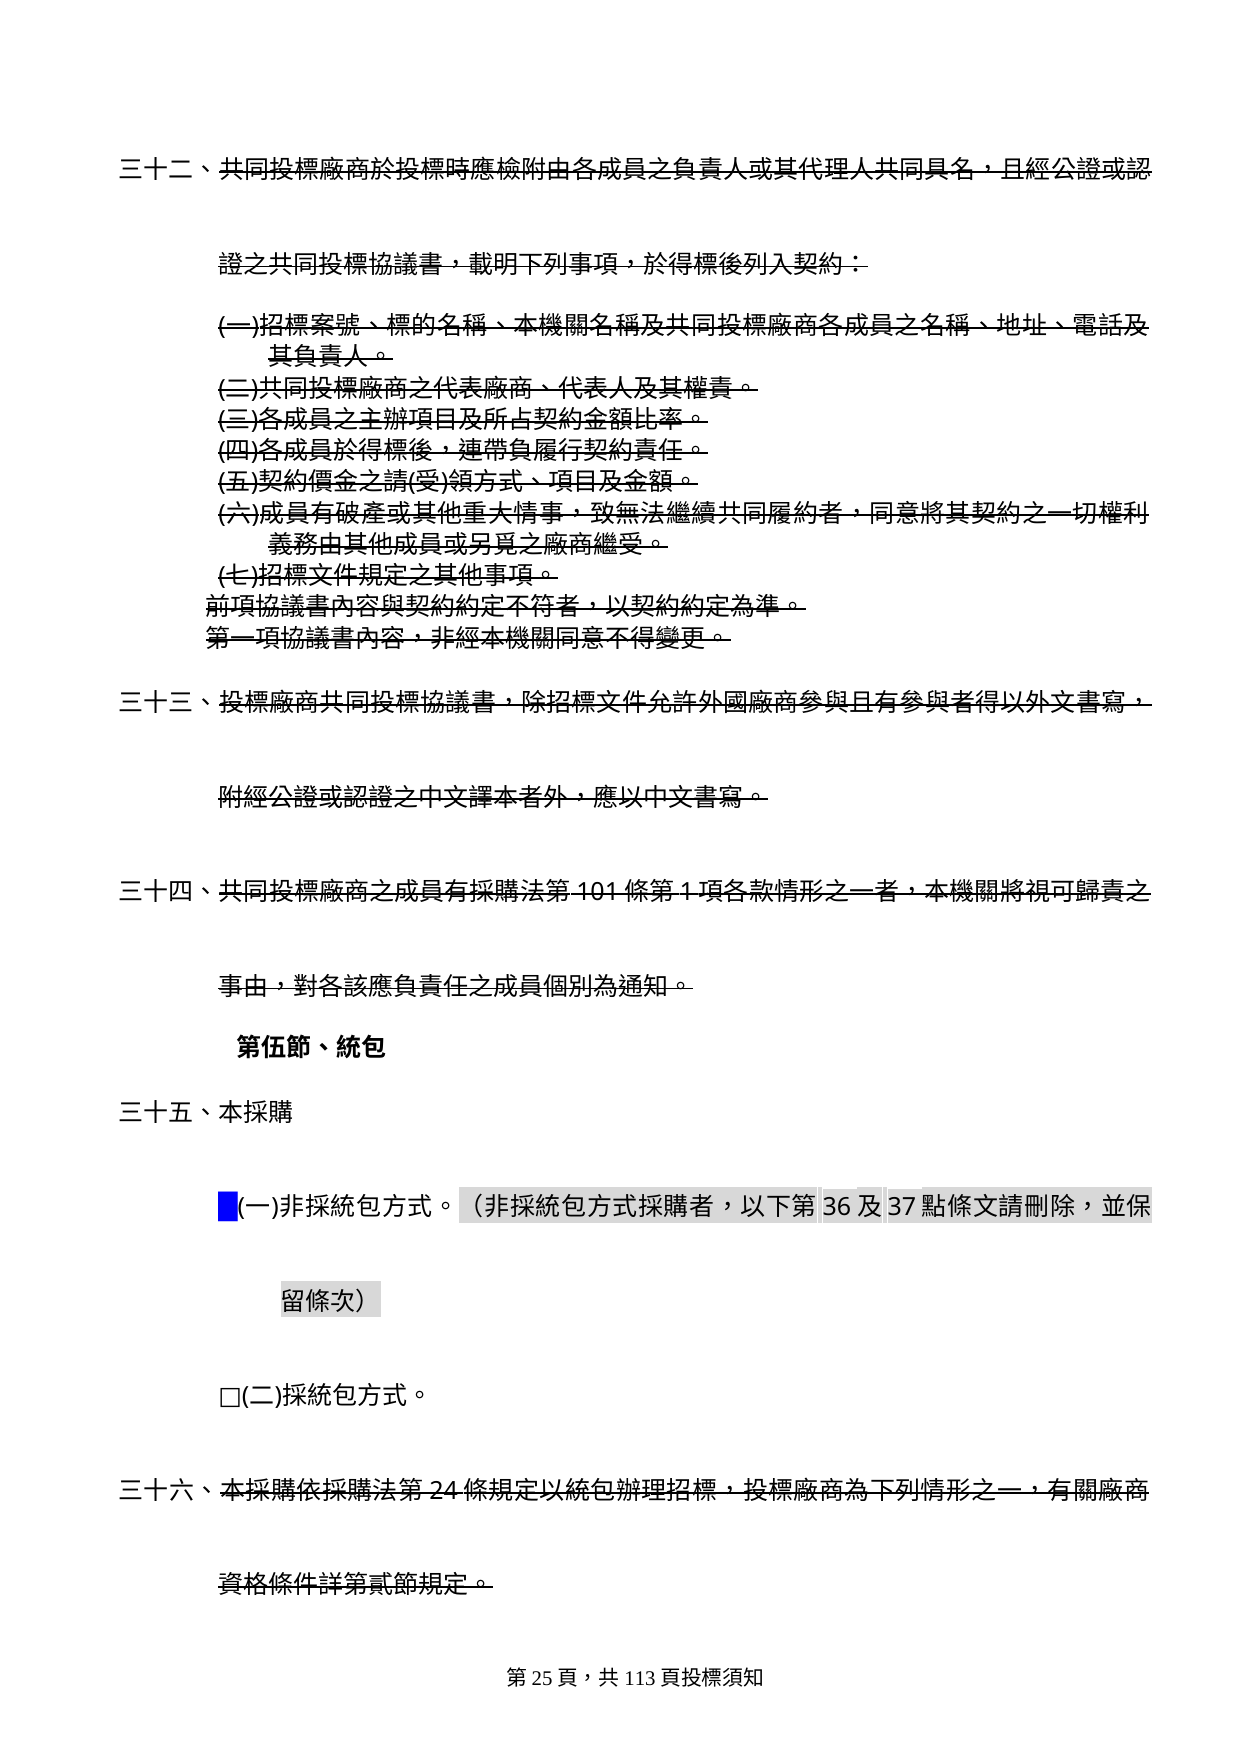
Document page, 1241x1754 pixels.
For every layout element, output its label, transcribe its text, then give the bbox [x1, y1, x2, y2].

text (四)各成員於得標後，連帶負履行契約責任。 [218, 434, 1152, 466]
text (三)各成員之主辦項目及所占契約金額比率。 [218, 403, 1152, 434]
text 三十六、本採購依採購法第24條規定以統包辦理招標，投標廠商為下列情形之一，有關廠商資格條件詳第貳節規定。 [118, 1441, 1152, 1630]
list 前項協議書內容與契約約定不符者，以契約約定為準。 [206, 591, 1152, 622]
text 三十四、共同投標廠商之成員有採購法第101條第1項各款情形之一者，本機關將視可歸責之事由，對各該應負責任之成員個別為通知。 [118, 842, 1152, 1032]
text (五)契約價金之請(受)領方式、項目及金額。 [218, 466, 1152, 497]
text 三十五、本採購 [118, 1063, 1152, 1157]
list 第一項協議書內容，非經本機關同意不得變更。 [206, 622, 1152, 653]
text □(二)採統包方式。 [218, 1347, 1152, 1441]
text 三十二、共同投標廠商於投標時應檢附由各成員之負責人或其代理人共同具名，且經公證或認證之共同投標協議書，載明下列事項，於得標後列入契約： [118, 120, 1152, 309]
text (六)成員有破產或其他重大情事，致無法繼續共同履約者，同意將其契約之一切權利義務由其他成員或另覓之廠商繼受。 [218, 497, 1152, 559]
text 第伍節、統包 [236, 1032, 1152, 1063]
text (七)招標文件規定之其他事項。 [218, 559, 1152, 591]
text 三十三、投標廠商共同投標協議書，除招標文件允許外國廠商參與且有參與者得以外文書寫，附經公證或認證之中文譯本者外，應以中文書寫。 [118, 653, 1152, 842]
text (一)招標案號、標的名稱、本機關名稱及共同投標廠商各成員之名稱、地址、電話及其負責人。 [218, 309, 1152, 372]
text █(一)非採統包方式。（非採統包方式採購者，以下第36及37點條文請刪除，並保留條次） [218, 1157, 1152, 1347]
text (二)共同投標廠商之代表廠商、代表人及其權責。 [218, 372, 1152, 403]
